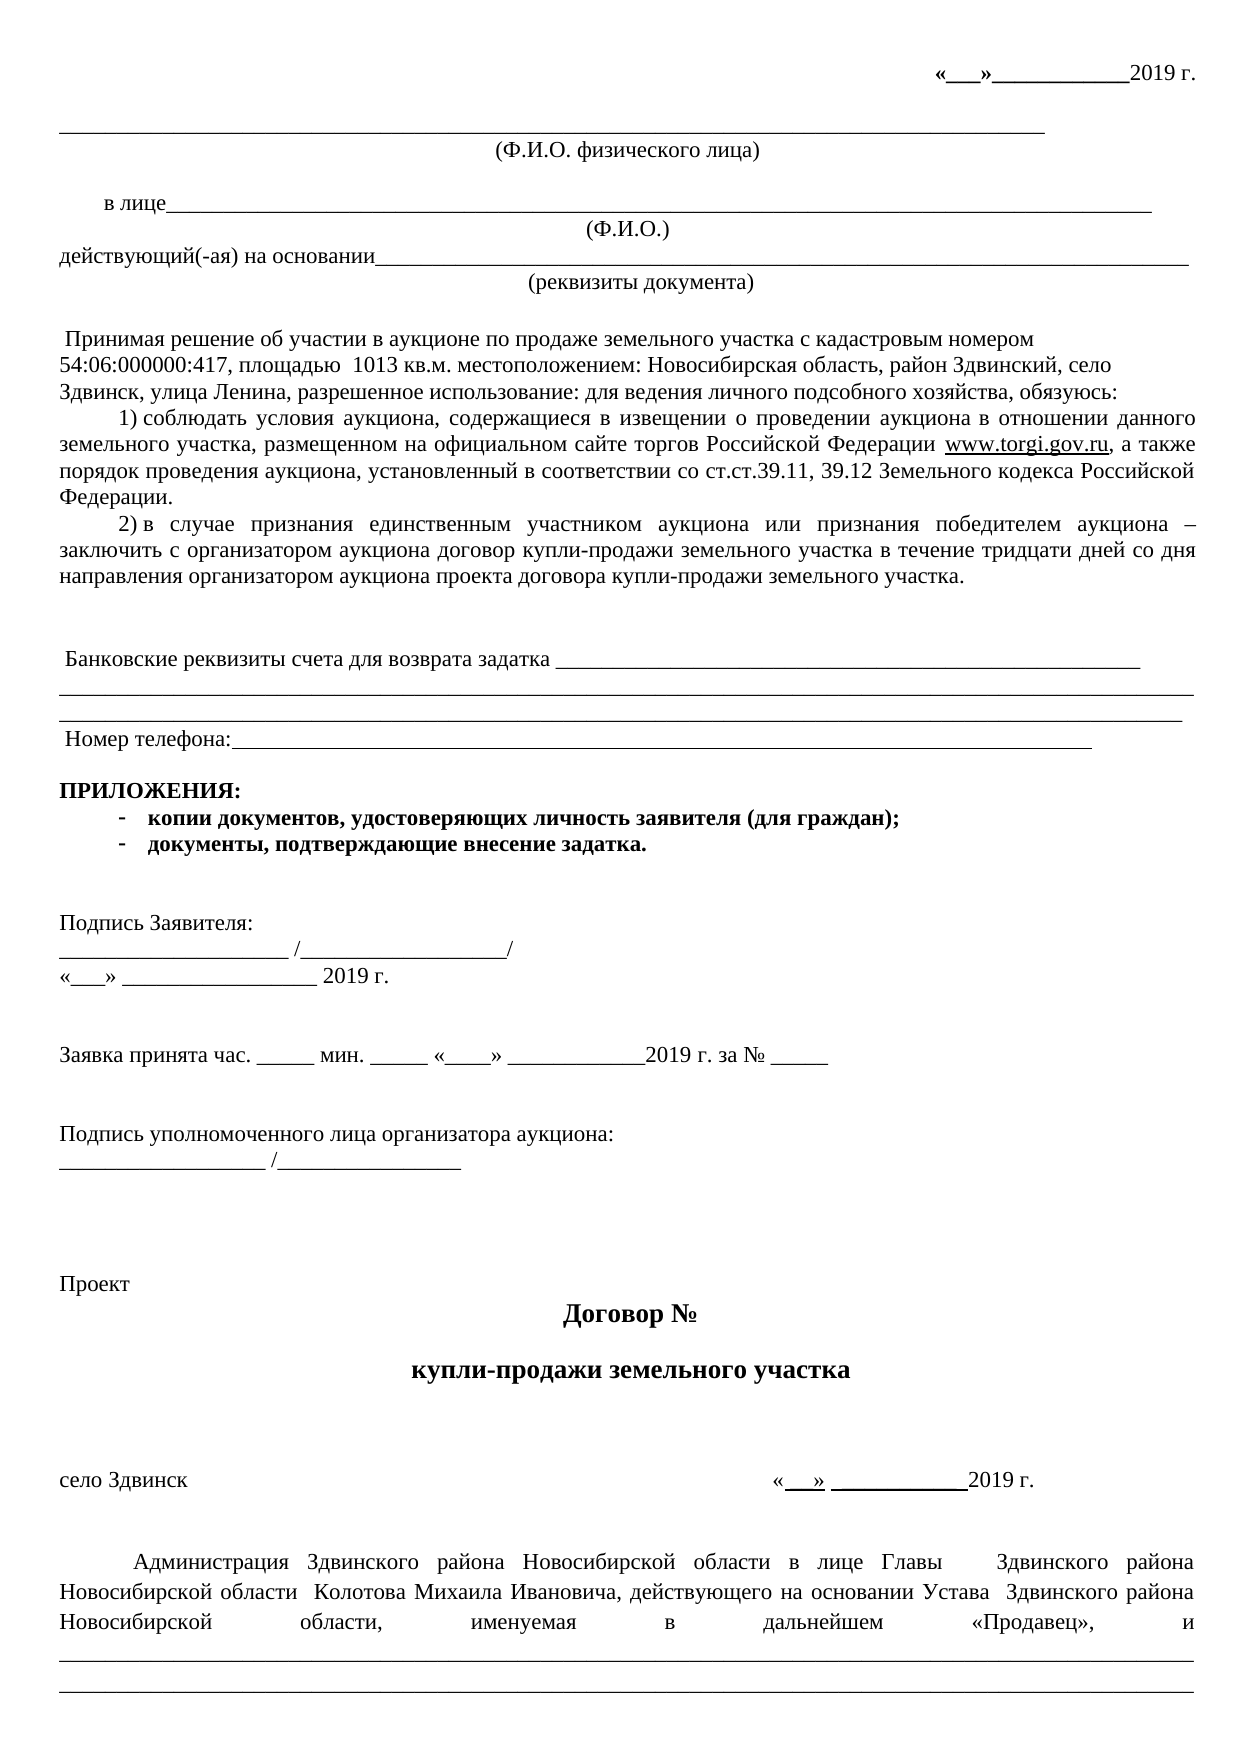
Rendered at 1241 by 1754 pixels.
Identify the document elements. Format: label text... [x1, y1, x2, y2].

text «___»____________2019 г. [59, 59, 1196, 85]
text __________________ /________________ [59, 1146, 1196, 1173]
text (Ф.И.О.) [59, 216, 1196, 242]
text Договор № [59, 1297, 1196, 1328]
text Банковские реквизиты счета для возврата задатка ___________________________________________________ [59, 646, 1196, 672]
list копии документов, удостоверяющих личность заявителя (для граждан); [59, 804, 1196, 830]
text ______________________________________________________________________________________ [59, 110, 1196, 136]
text в лице______________________________________________________________________________________ [59, 189, 1196, 216]
text купли-продажи земельного участка [59, 1353, 1196, 1384]
text ПРИЛОЖЕНИЯ: [59, 777, 1196, 804]
text ____________________ /__________________/ [59, 935, 1196, 962]
text Номер телефона: [59, 724, 1196, 751]
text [59, 1548, 1196, 1695]
text село Здвинск « __» __________ 2019 г. [59, 1466, 1196, 1493]
list документы, подтверждающие внесение задатка. [59, 830, 1196, 856]
text 2) в случае признания единственным участником аукциона или признания победителем аукциона – заключить с организатором аукциона договор купли-продажи земельного участка в течение тридцати дней со дня направления организатором аукциона проекта договора купли-продажи земельного участка. [59, 509, 1198, 589]
title Проект [59, 1270, 1196, 1297]
text Принимая решение об участии в аукционе по продаже земельного участка с кадастровым номером 54:06:000000:417, площадью 1013 кв.м. местоположением: Новосибирская область, район Здвинский, село Здвинск, улица Ленина, разрешенное использование: для ведения личного подсобного хозяйства, обязуюсь: [59, 325, 1196, 404]
text Подпись уполномоченного лица организатора аукциона: [59, 1120, 1196, 1146]
text действующий(-ая) на основании_______________________________________________________________________ [59, 242, 1196, 268]
text (реквизиты документа) [59, 268, 1196, 294]
text Подпись Заявителя: [59, 909, 1196, 935]
text _____________________________________________________________________________________________________________________________________________________________________________________________________ [59, 672, 1196, 724]
text 1) соблюдать условия аукциона, содержащиеся в извещении о проведении аукциона в отношении данного земельного участка, размещенном на официальном сайте торгов Российской Федерации www.torgi.gov.ru, а также порядок проведения аукциона, установленный в соответствии со ст.ст.39.11, 39.12 Земельного кодекса Российской Федерации. [59, 404, 1196, 509]
text Заявка принята час. _____ мин. _____ «____» ____________2019 г. за № _____ [59, 1041, 1196, 1067]
text «___» _________________ 2019 г. [59, 962, 1196, 988]
text (Ф.И.О. физического лица) [59, 136, 1196, 163]
